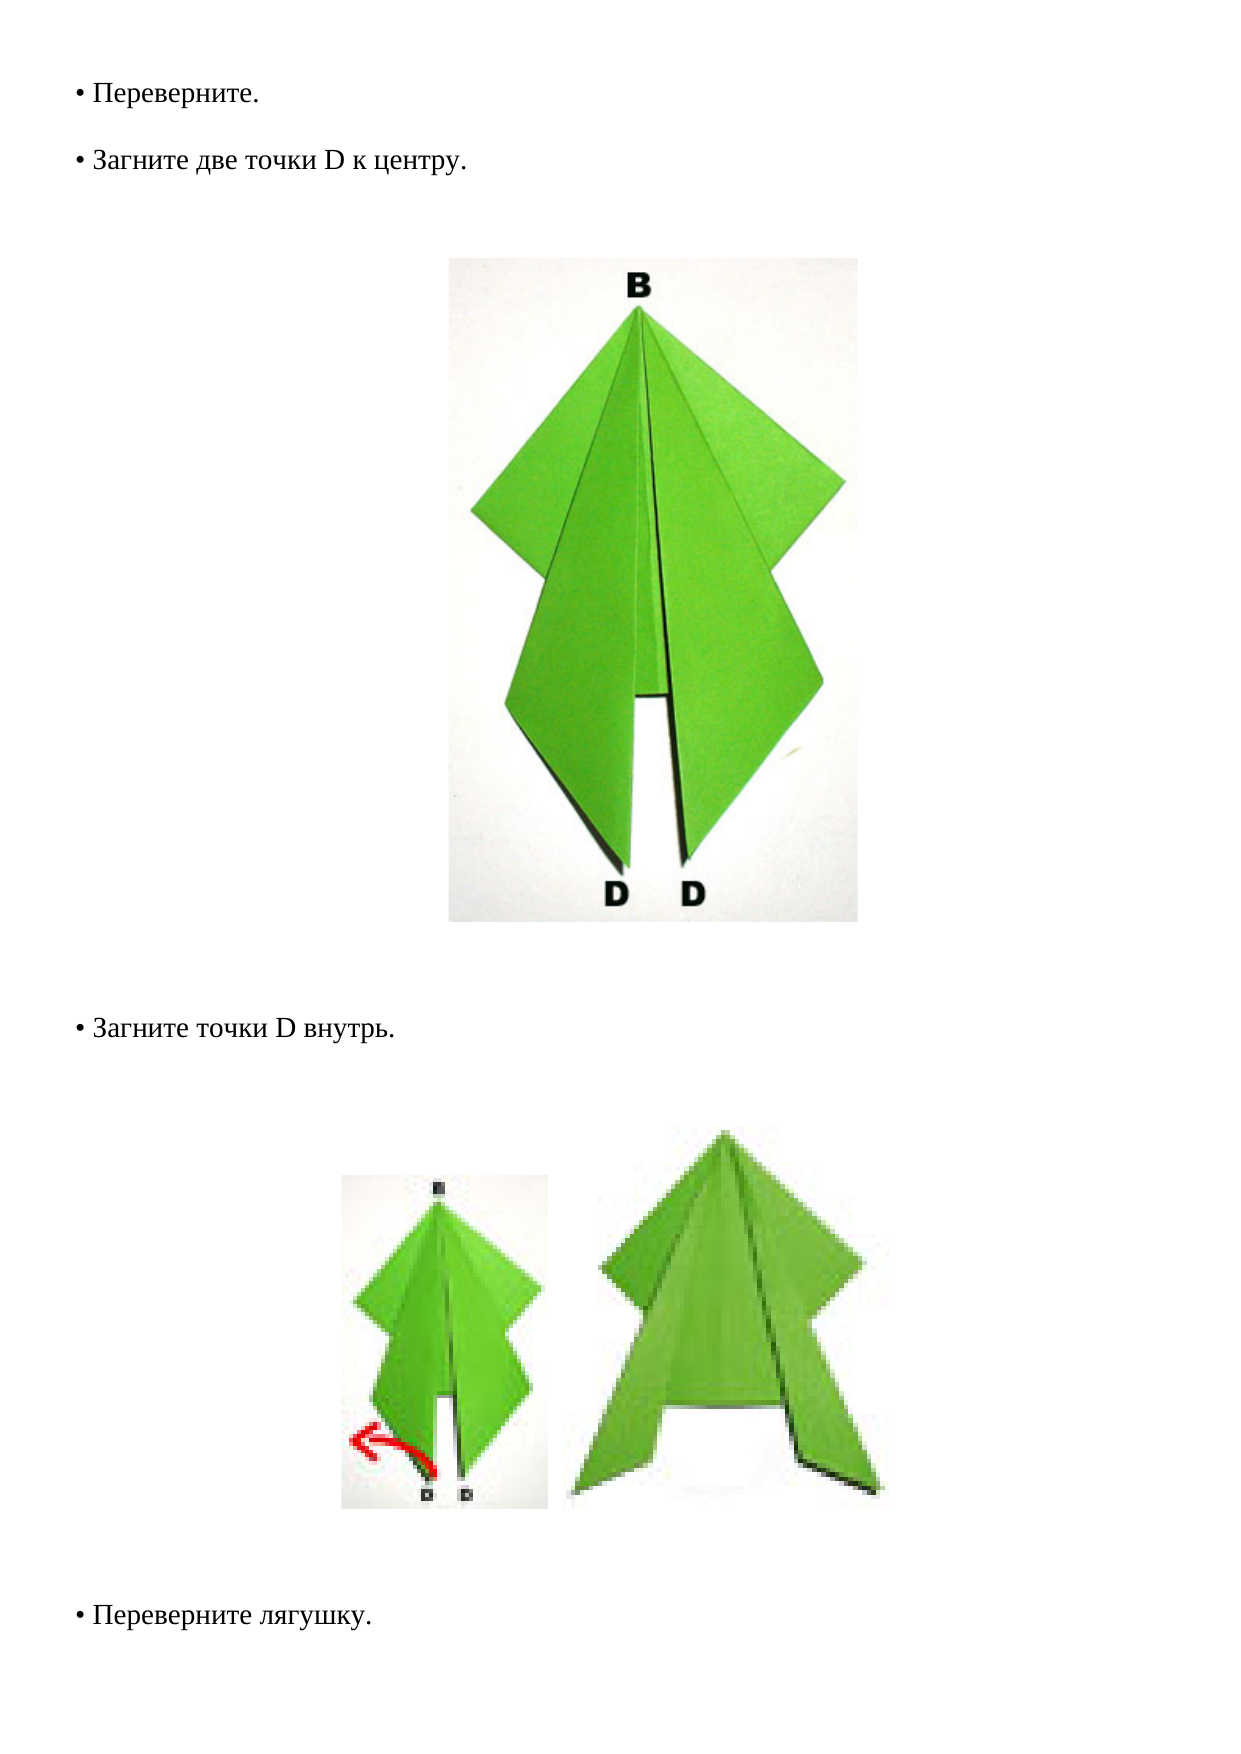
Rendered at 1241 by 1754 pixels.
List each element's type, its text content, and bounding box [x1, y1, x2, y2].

text • Переверните лягушку. [75, 1597, 1165, 1659]
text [75, 75, 1165, 237]
text • Загните точки D внутрь. [75, 1010, 1165, 1072]
picture [562, 1126, 899, 1509]
picture [448, 258, 858, 922]
picture [341, 1175, 548, 1509]
